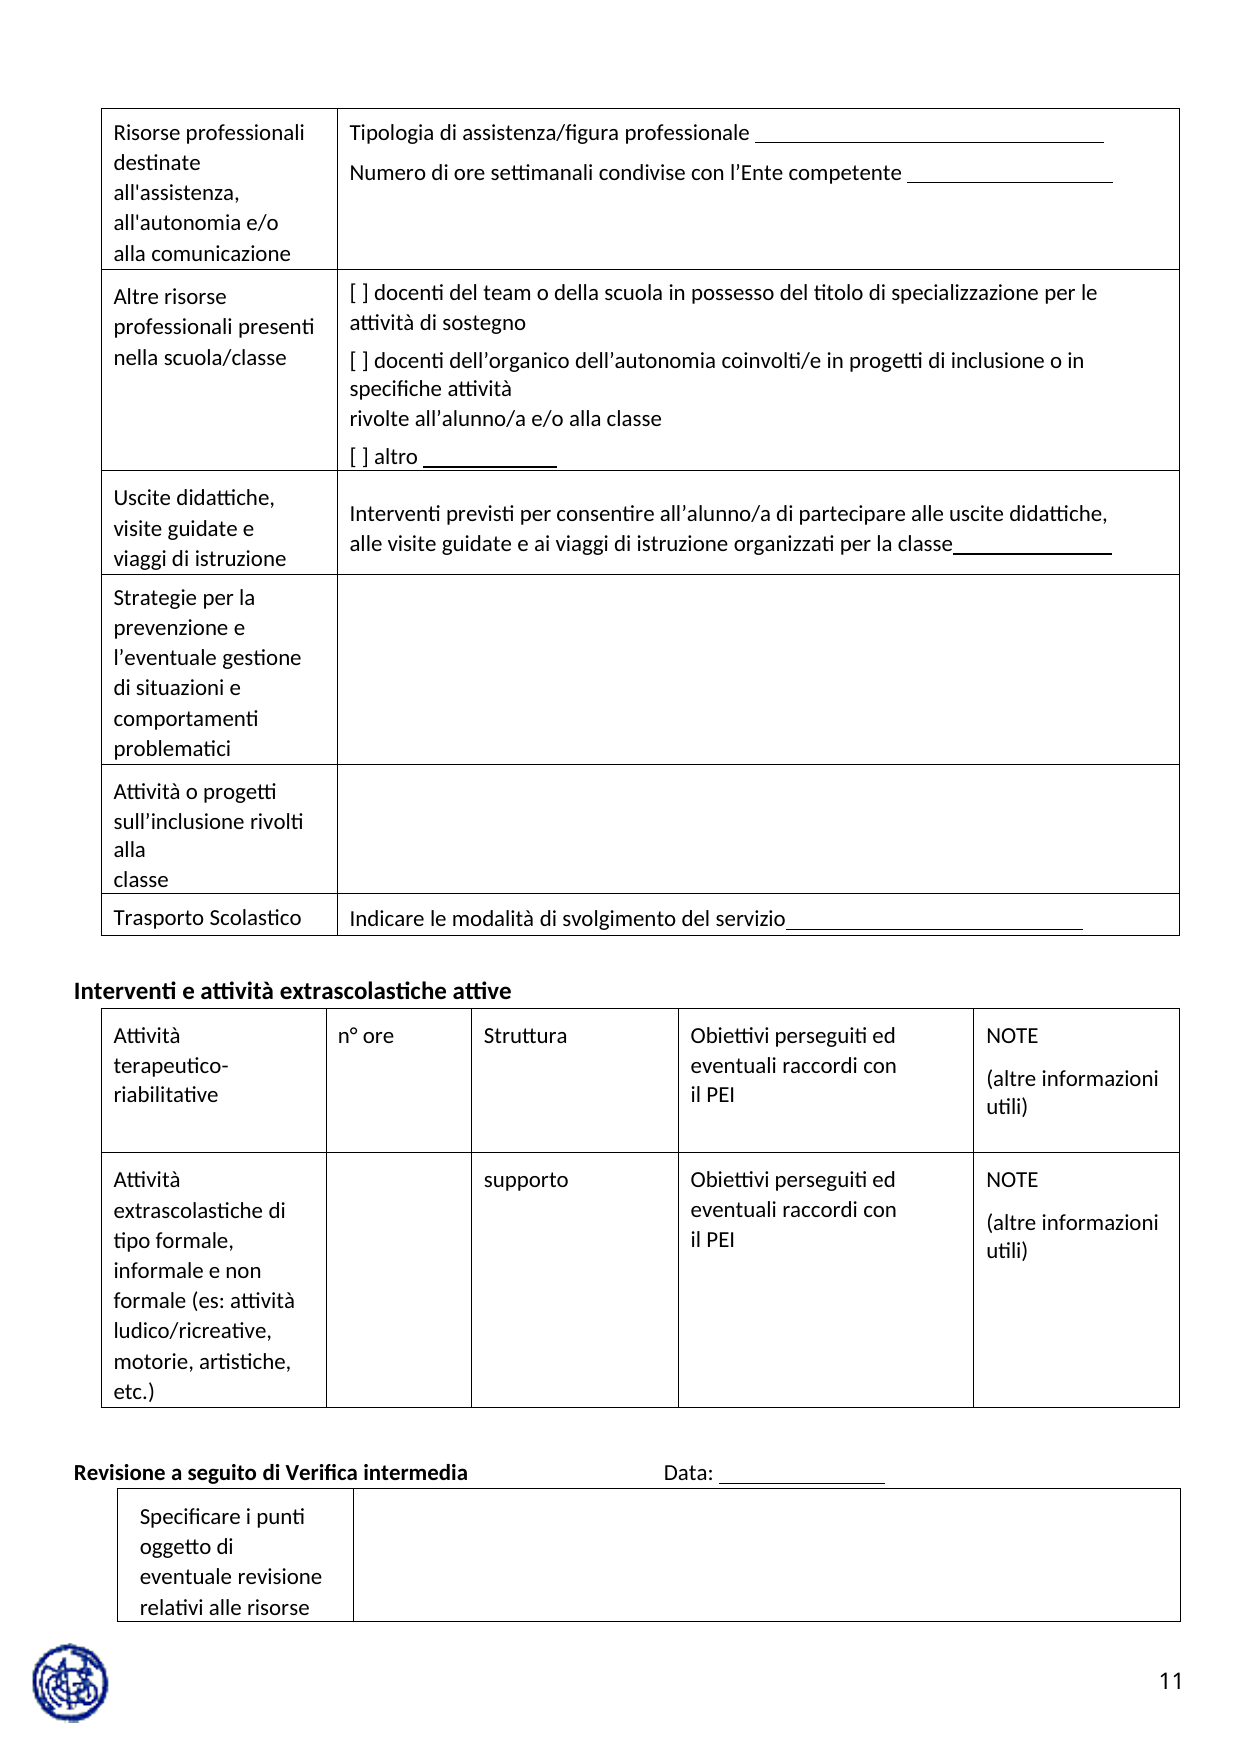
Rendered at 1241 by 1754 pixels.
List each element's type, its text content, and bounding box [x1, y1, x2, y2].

table_cell supporto [472, 1153, 678, 1407]
table_cell Interventi previsti per consentire all’alunno/a di partecipare alle uscite didattiche, alle visite guidate e ai viaggi di istruzione organizzati per la classe [338, 471, 1179, 574]
table_cell Strategie per la prevenzione e l’eventuale gestione di situazioni e comportamenti problematici [102, 575, 337, 764]
table_cell Tipologia di assistenza/figura professionale Numero di ore settimanali condivise con l’Ente competente [338, 109, 1179, 269]
table_header n° ore [327, 1009, 471, 1152]
table_header [354, 1489, 1180, 1621]
picture [31, 1643, 111, 1723]
text Interventi e attività extrascolastiche attive [74, 975, 1217, 1006]
table_cell Uscite didattiche, visite guidate e viaggi di istruzione [102, 471, 337, 574]
table_cell Obiettivi perseguiti ed eventuali raccordi con il PEI [679, 1153, 973, 1407]
table_cell [327, 1153, 471, 1407]
table_cell NOTE (altre informazioni utili) [974, 1153, 1179, 1407]
table_header Struttura [472, 1009, 678, 1152]
table_header Obiettivi perseguiti ed eventuali raccordi con il PEI [679, 1009, 973, 1152]
table_cell Attività o progetti sull’inclusione rivolti alla classe [102, 765, 337, 893]
table_cell Attività extrascolastiche di tipo formale, informale e non formale (es: attività ludico/ricreative, motorie, artistiche, etc.) [102, 1153, 326, 1407]
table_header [118, 1489, 353, 1621]
text Revisione a seguito di Verifica intermedia Data: [74, 1458, 1217, 1486]
table_header Attività terapeutico- riabilitative [102, 1009, 326, 1152]
table_cell Altre risorse professionali presenti nella scuola/classe [102, 270, 337, 470]
table_cell [338, 575, 1179, 764]
table_cell Risorse professionali destinate all'assistenza, all'autonomia e/o alla comunicazione [102, 109, 337, 269]
table_cell [ ] docenti del team o della scuola in possesso del titolo di specializzazione per le attività di sostegno [ ] docenti dell’organico dell’autonomia coinvolti/e in progetti di inclusione o in specifiche attività rivolte all’alunno/a e/o alla classe [ ] altro [338, 270, 1179, 470]
table_cell Trasporto Scolastico [102, 894, 337, 935]
table_header NOTE (altre informazioni utili) [974, 1009, 1179, 1152]
table_cell [338, 765, 1179, 893]
table_cell Indicare le modalità di svolgimento del servizio [338, 894, 1179, 935]
